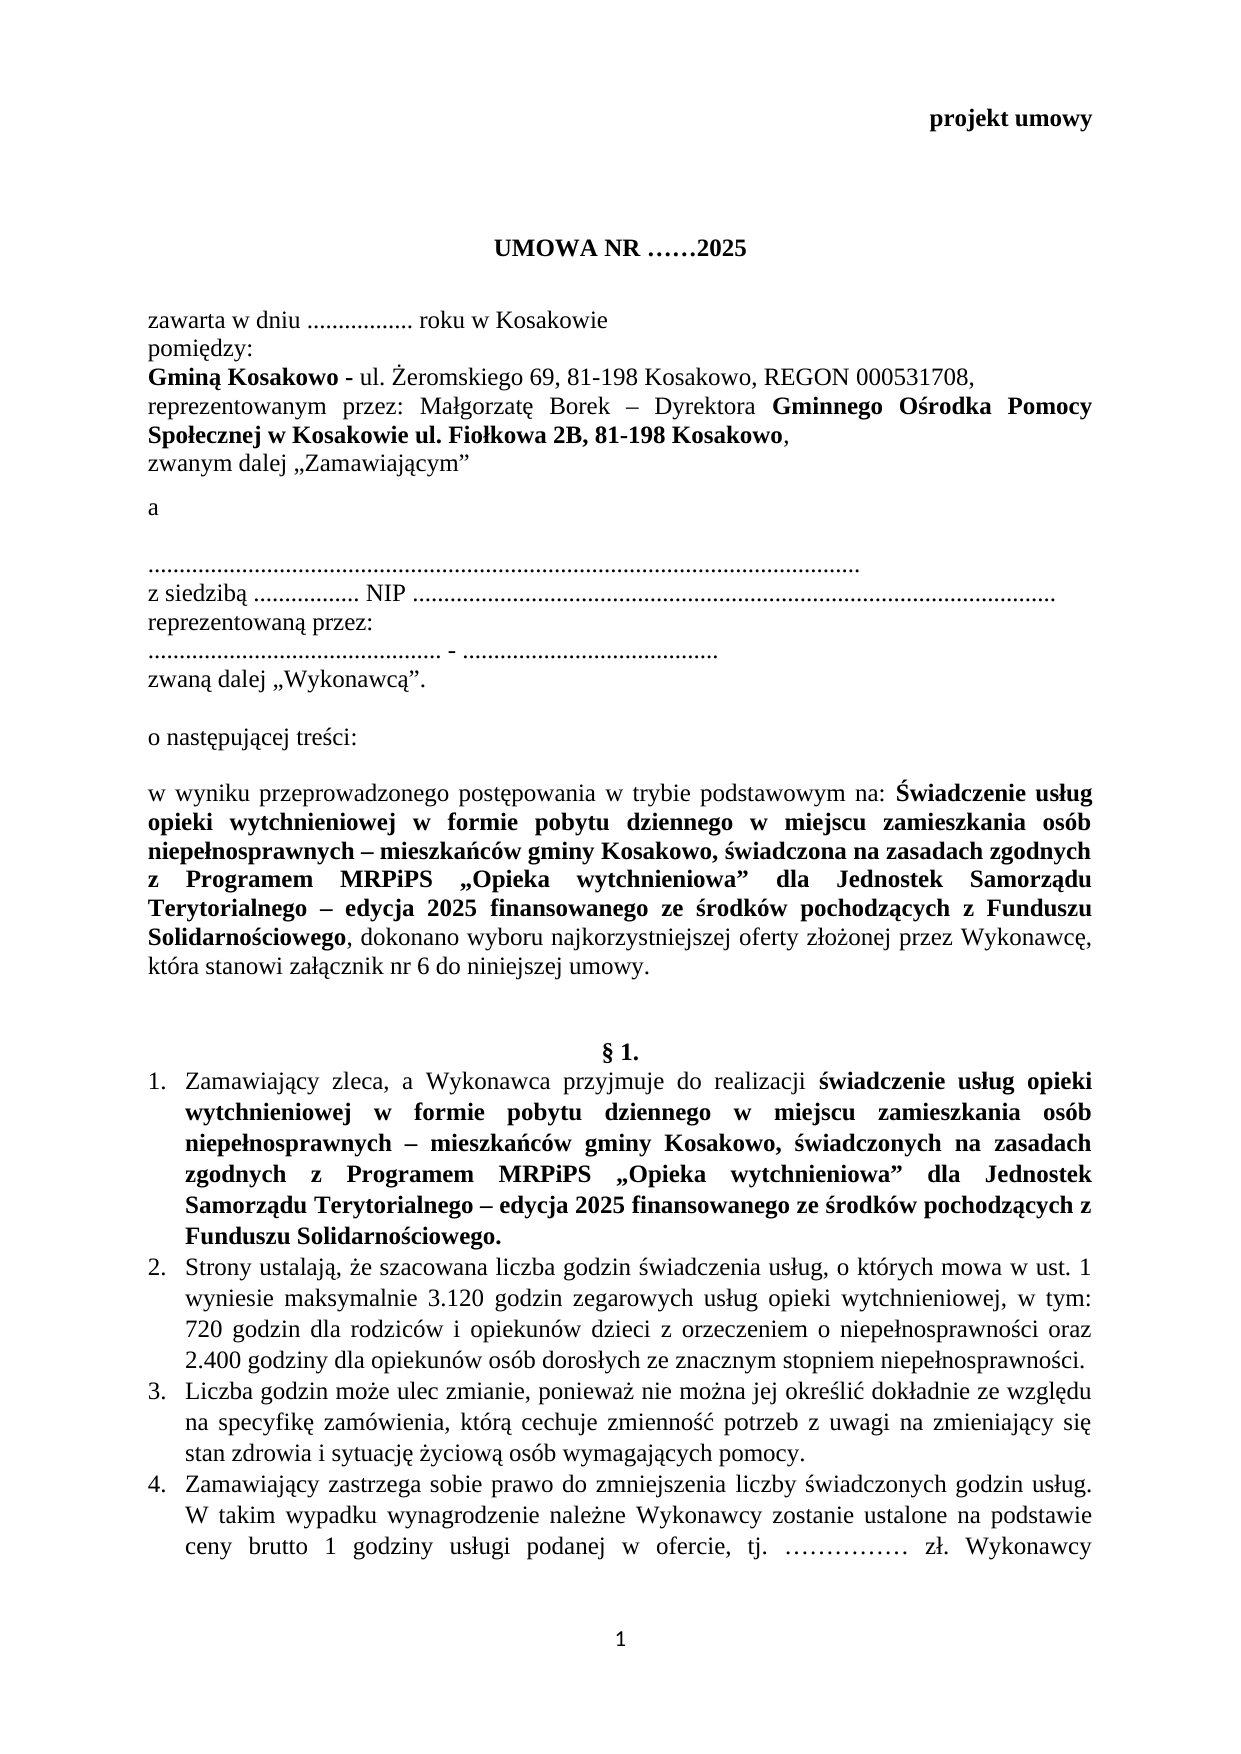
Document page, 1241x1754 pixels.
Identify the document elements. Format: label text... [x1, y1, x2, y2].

text ............................................... - ......................................... [148, 635, 1092, 664]
text Gminą Kosakowo - ul. Żeromskiego 69, 81-198 Kosakowo, REGON 000531708, [148, 362, 1092, 391]
list Zamawiający zleca, a Wykonawca przyjmuje do realizacji świadczenie usług opieki wytchnieniowej w formie pobytu dziennego w miejscu zamieszkania osób niepełnosprawnych – mieszkańców gminy Kosakowo, świadczonych na zasadach zgodnych z Programem MRPiPS „Opieka wytchnieniowa” dla Jednostek Samorządu Terytorialnego – edycja 2025 finansowanego ze środków pochodzących z Funduszu Solidarnościowego. [148, 1066, 1092, 1250]
text § 1. [148, 1037, 1092, 1066]
text .................................................................................................................. [148, 549, 1092, 578]
text zwaną dalej „Wykonawcą”. [148, 664, 1092, 693]
text w wyniku przeprowadzonego postępowania w trybie podstawowym na: Świadczenie usług opieki wytchnieniowej w formie pobytu dziennego w miejscu zamieszkania osób niepełnosprawnych – mieszkańców gminy Kosakowo, świadczona na zasadach zgodnych z Programem MRPiPS „Opieka wytchnieniowa” dla Jednostek Samorządu Terytorialnego – edycja 2025 finansowanego ze środków pochodzących z Funduszu Solidarnościowego, dokonano wyboru najkorzystniejszej oferty złożonej przez Wykonawcę, która stanowi załącznik nr 6 do niniejszej umowy. [148, 778, 1092, 979]
text a [148, 492, 1092, 520]
text zwanym dalej „Zamawiającym” [148, 448, 1092, 477]
list Liczba godzin może ulec zmianie, ponieważ nie można jej określić dokładnie ze względu na specyfikę zamówienia, którą cechuje zmienność potrzeb z uwagi na zmieniający się stan zdrowia i sytuację życiową osób wymagających pomocy. [148, 1376, 1092, 1467]
text o następującej treści: [148, 722, 1092, 750]
list Strony ustalają, że szacowana liczba godzin świadczenia usług, o których mowa w ust. 1 wyniesie maksymalnie 3.120 godzin zegarowych usług opieki wytchnieniowej, w tym: 720 godzin dla rodziców i opiekunów dzieci z orzeczeniem o niepełnosprawności oraz 2.400 godziny dla opiekunów osób dorosłych ze znacznym stopniem niepełnosprawności. [148, 1252, 1092, 1374]
text reprezentowanym przez: Małgorzatę Borek – Dyrektora Gminnego Ośrodka Pomocy Społecznej w Kosakowie ul. Fiołkowa 2B, 81-198 Kosakowo, [148, 391, 1092, 448]
text z siedzibą ................. NIP ....................................................................................................... reprezentowaną przez: [148, 578, 1092, 635]
text UMOWA NR ……2025 [148, 233, 1092, 262]
text pomiędzy: [148, 333, 1092, 362]
text projekt umowy [516, 103, 1092, 132]
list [148, 1469, 1092, 1560]
text zawarta w dniu ................. roku w Kosakowie [148, 305, 1092, 333]
